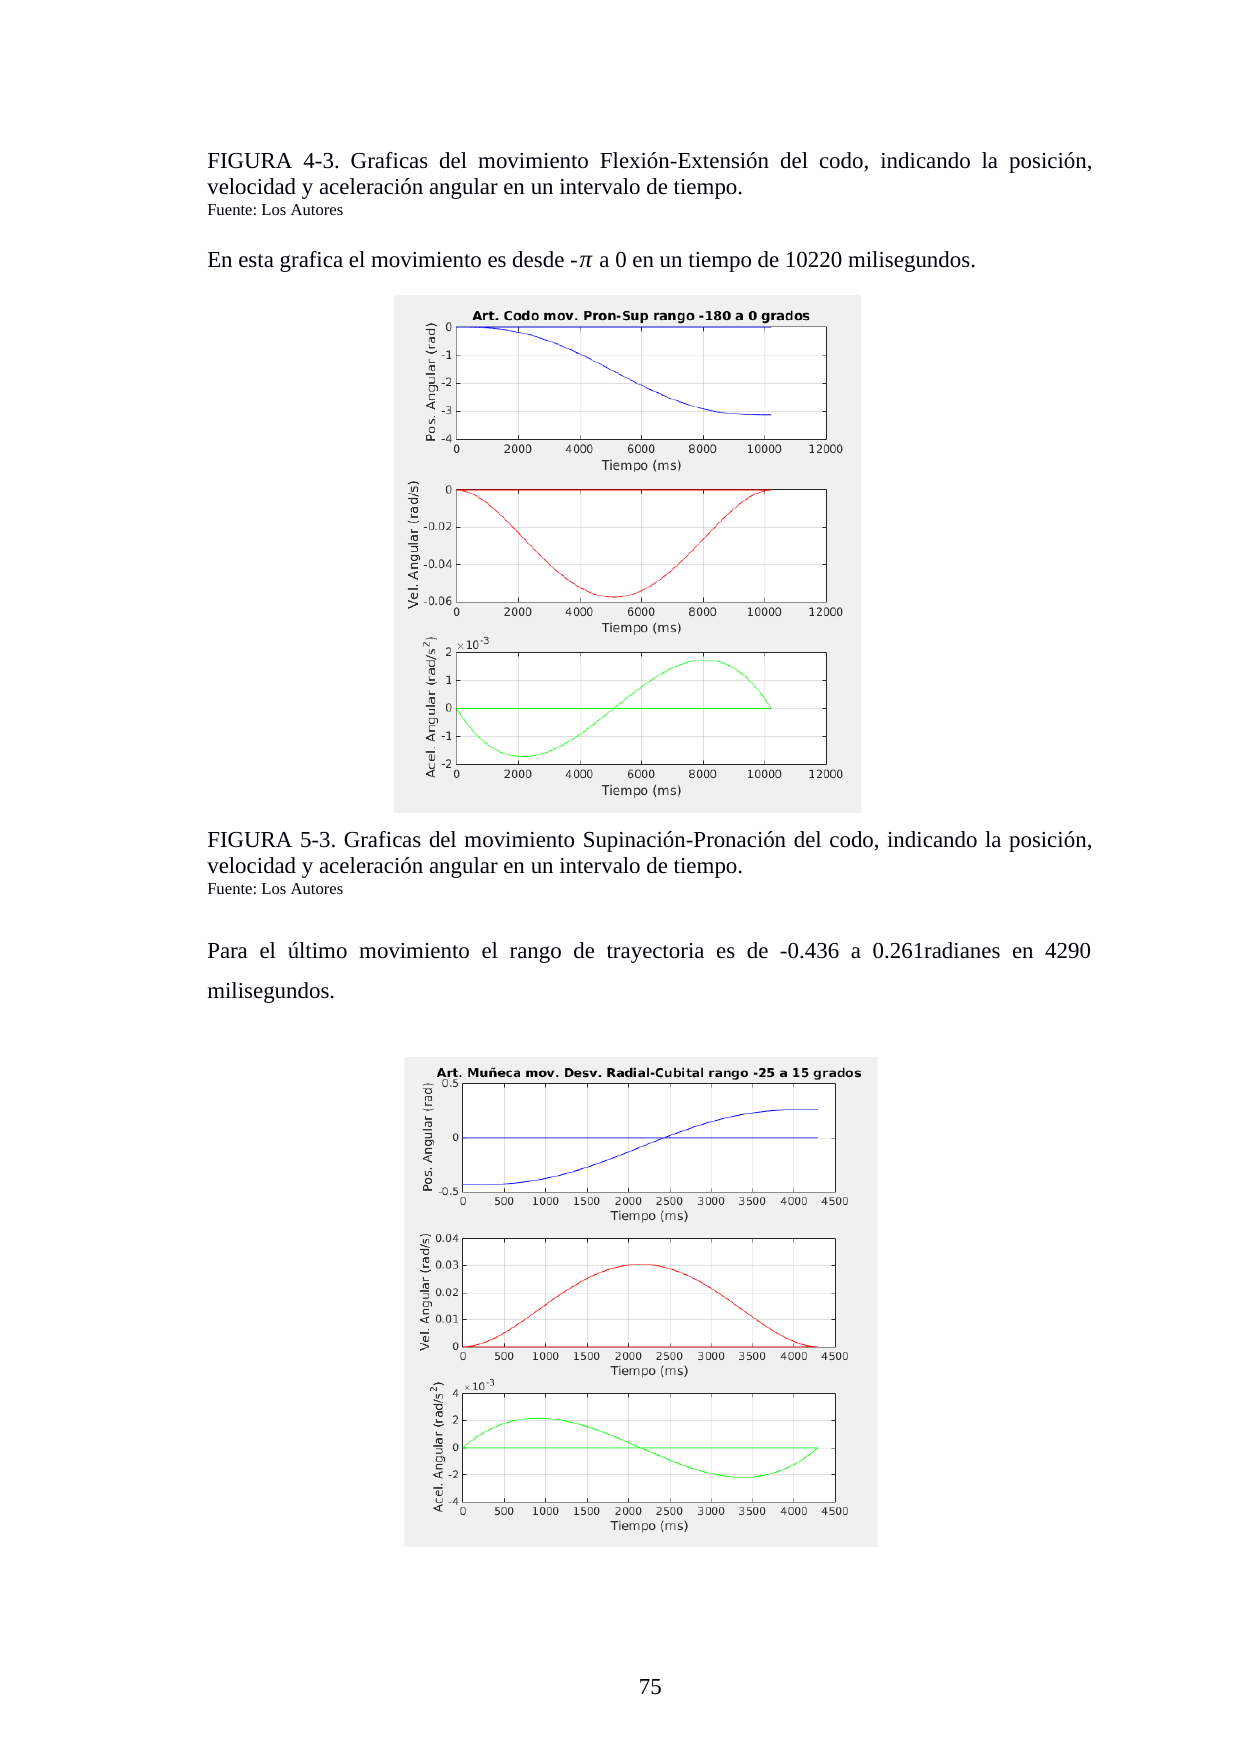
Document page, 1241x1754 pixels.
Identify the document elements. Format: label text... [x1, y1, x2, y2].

text Fuente: Los Autores [207, 879, 1093, 898]
text En esta grafica el movimiento es desde - a 0 en un tiempo de 10220 milisegundos. [207, 245, 1093, 273]
text Para el último movimiento el rango de trayectoria es de -0.436 a 0.261radianes en 4290 milisegundos. [207, 937, 1093, 1003]
picture [394, 295, 862, 813]
text FIGURA 4-3. Graficas del movimiento Flexión-Extensión del codo, indicando la posición, velocidad y aceleración angular en un intervalo de tiempo. [207, 147, 1093, 200]
picture [404, 1057, 878, 1547]
text FIGURA 5-3. Graficas del movimiento Supinación-Pronación del codo, indicando la posición, velocidad y aceleración angular en un intervalo de tiempo. [207, 826, 1093, 879]
text Fuente: Los Autores [207, 200, 1093, 219]
